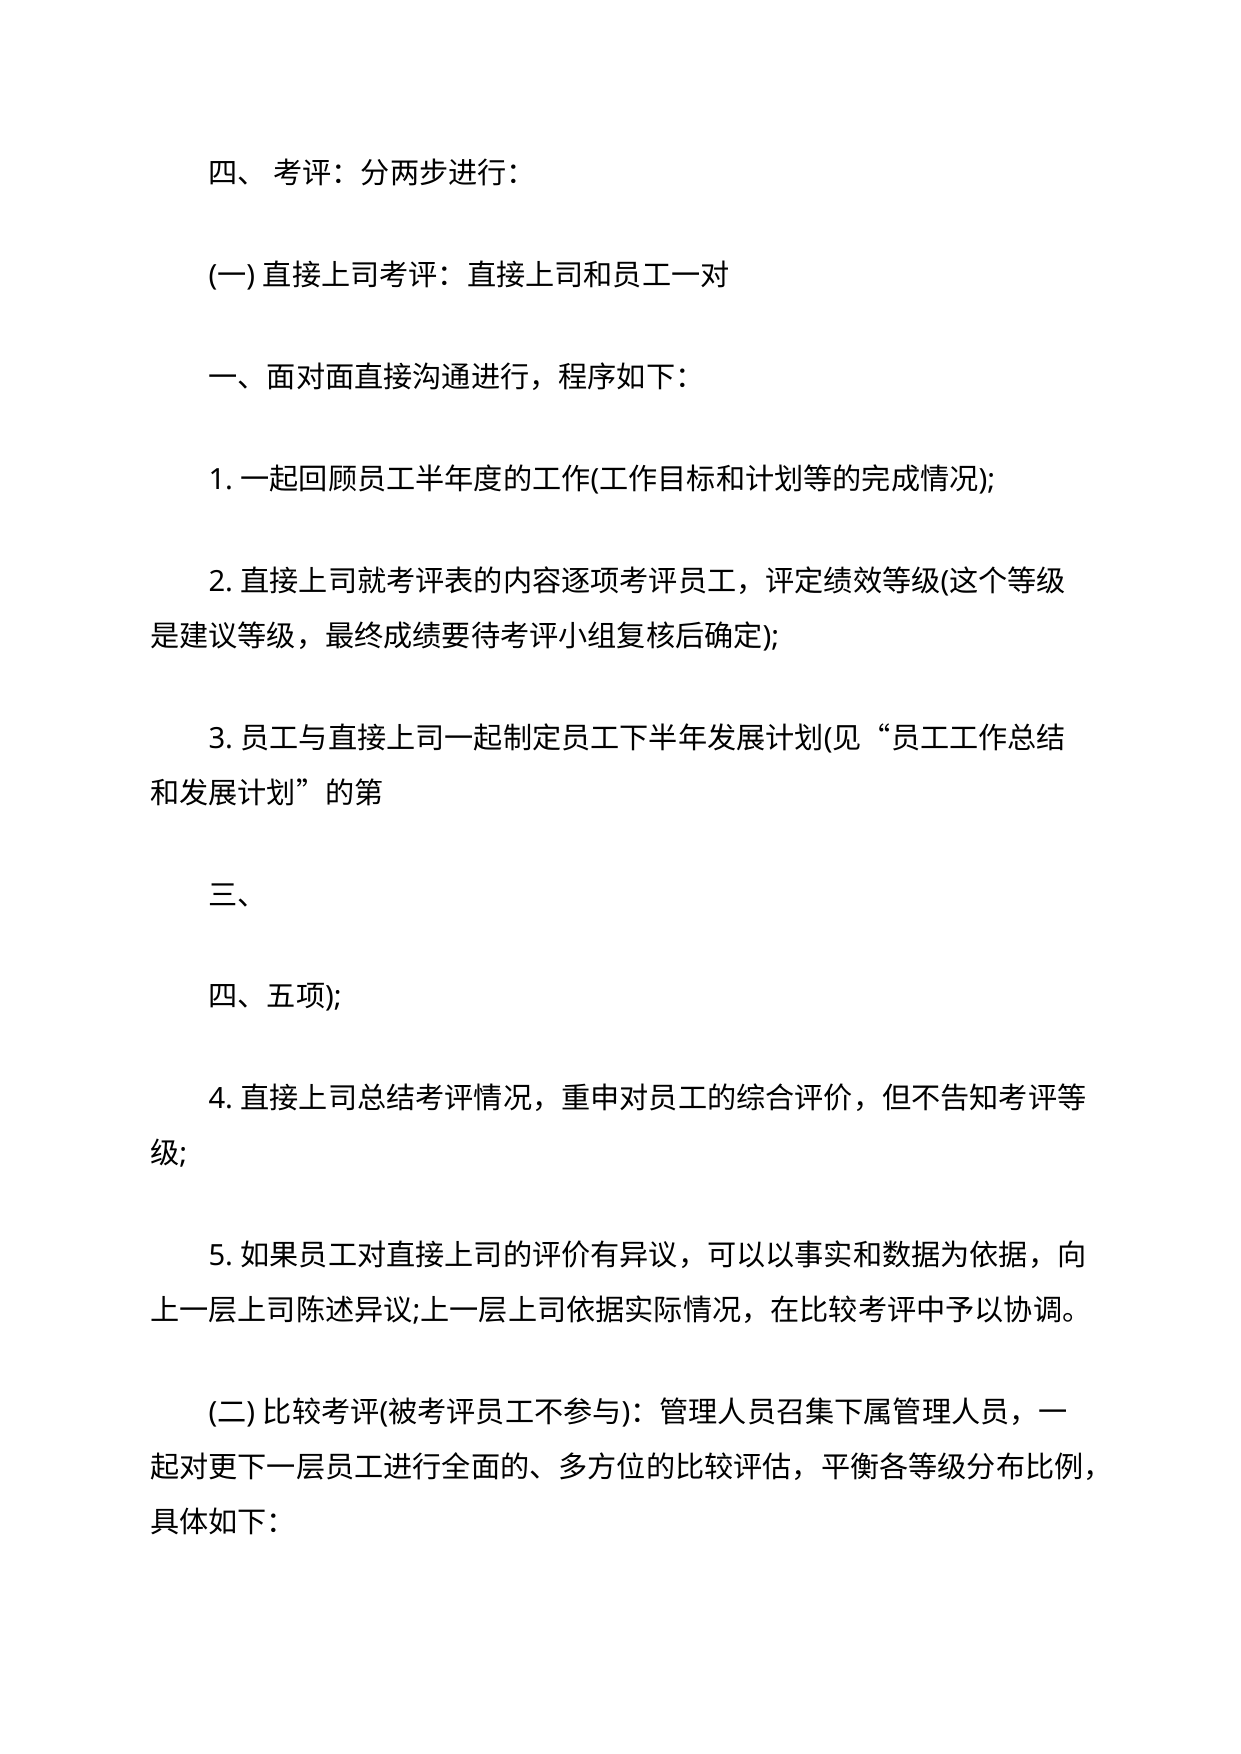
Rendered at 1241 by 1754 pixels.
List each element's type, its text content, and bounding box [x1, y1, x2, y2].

text 四、 考评：分两步进行： [150, 150, 1090, 192]
text 4. 直接上司总结考评情况，重申对员工的综合评价，但不告知考评等级; [150, 1075, 1090, 1172]
text 四、五项); [150, 973, 1090, 1015]
text 5. 如果员工对直接上司的评价有异议，可以以事实和数据为依据，向上一层上司陈述异议;上一层上司依据实际情况，在比较考评中予以协调。 [150, 1232, 1090, 1329]
text (一) 直接上司考评：直接上司和员工一对 [150, 252, 1090, 294]
text 三、 [150, 871, 1090, 913]
text 一、面对面直接沟通进行，程序如下： [150, 354, 1090, 396]
text (二) 比较考评(被考评员工不参与)：管理人员召集下属管理人员，一起对更下一层员工进行全面的、多方位的比较评估，平衡各等级分布比例，具体如下： [150, 1389, 1090, 1541]
text 2. 直接上司就考评表的内容逐项考评员工，评定绩效等级(这个等级是建议等级，最终成绩要待考评小组复核后确定); [150, 557, 1090, 655]
text 3. 员工与直接上司一起制定员工下半年发展计划(见“员工工作总结和发展计划”的第 [150, 714, 1090, 812]
text 1. 一起回顾员工半年度的工作(工作目标和计划等的完成情况); [150, 456, 1090, 498]
